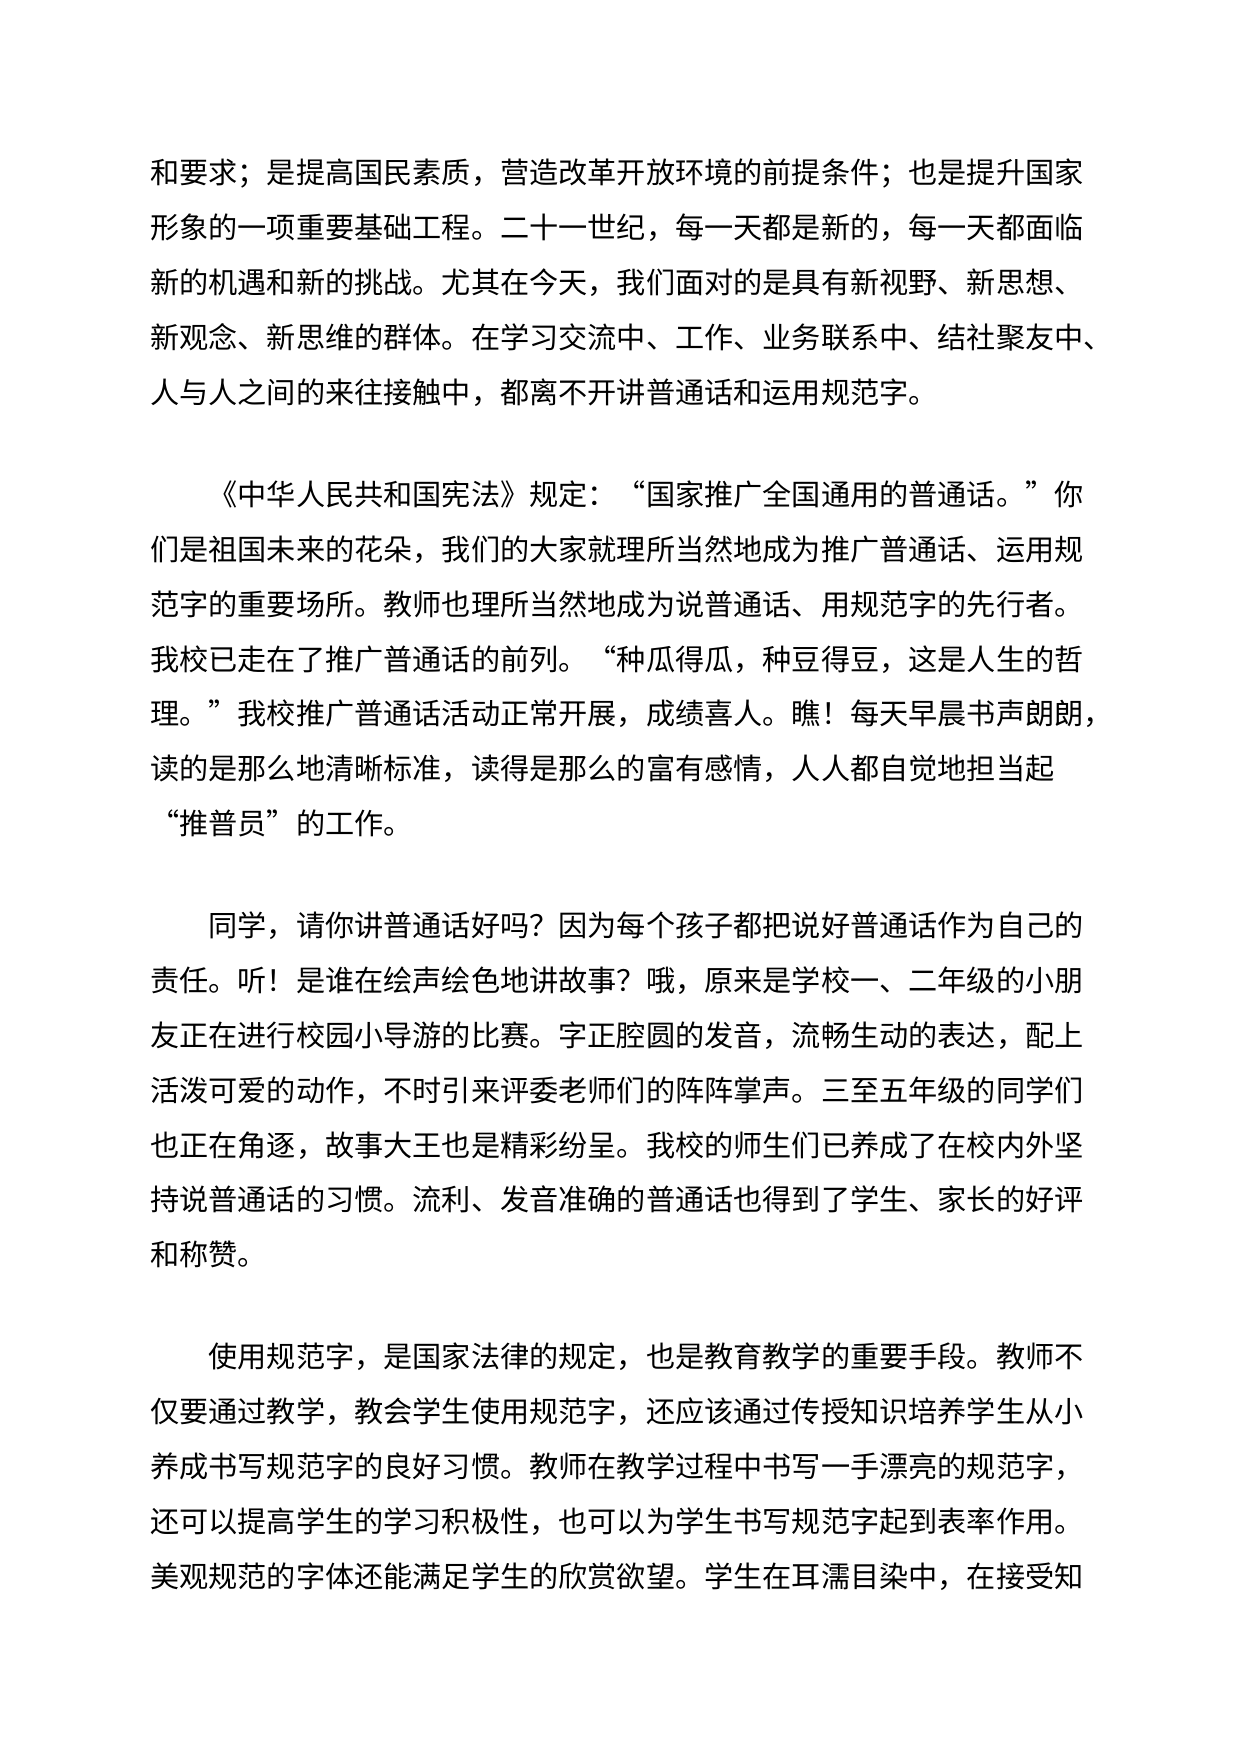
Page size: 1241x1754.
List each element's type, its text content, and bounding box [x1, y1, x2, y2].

text 同学，请你讲普通话好吗？因为每个孩子都把说好普通话作为自己的责任。听！是谁在绘声绘色地讲故事？哦，原来是学校一、二年级的小朋友正在进行校园小导游的比赛。字正腔圆的发音，流畅生动的表达，配上活泼可爱的动作，不时引来评委老师们的阵阵掌声。三至五年级的同学们也正在角逐，故事大王也是精彩纷呈。我校的师生们已养成了在校内外坚持说普通话的习惯。流利、发音准确的普通话也得到了学生、家长的好评和称赞。 [150, 902, 1090, 1274]
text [150, 150, 1090, 412]
text 《中华人民共和国宪法》规定：“国家推广全国通用的普通话。”你们是祖国未来的花朵，我们的大家就理所当然地成为推广普通话、运用规范字的重要场所。教师也理所当然地成为说普通话、用规范字的先行者。我校已走在了推广普通话的前列。“种瓜得瓜，种豆得豆，这是人生的哲理。”我校推广普通话活动正常开展，成绩喜人。瞧！每天早晨书声朗朗，读的是那么地清晰标准，读得是那么的富有感情，人人都自觉地担当起“推普员”的工作。 [150, 471, 1090, 843]
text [150, 1334, 1090, 1596]
